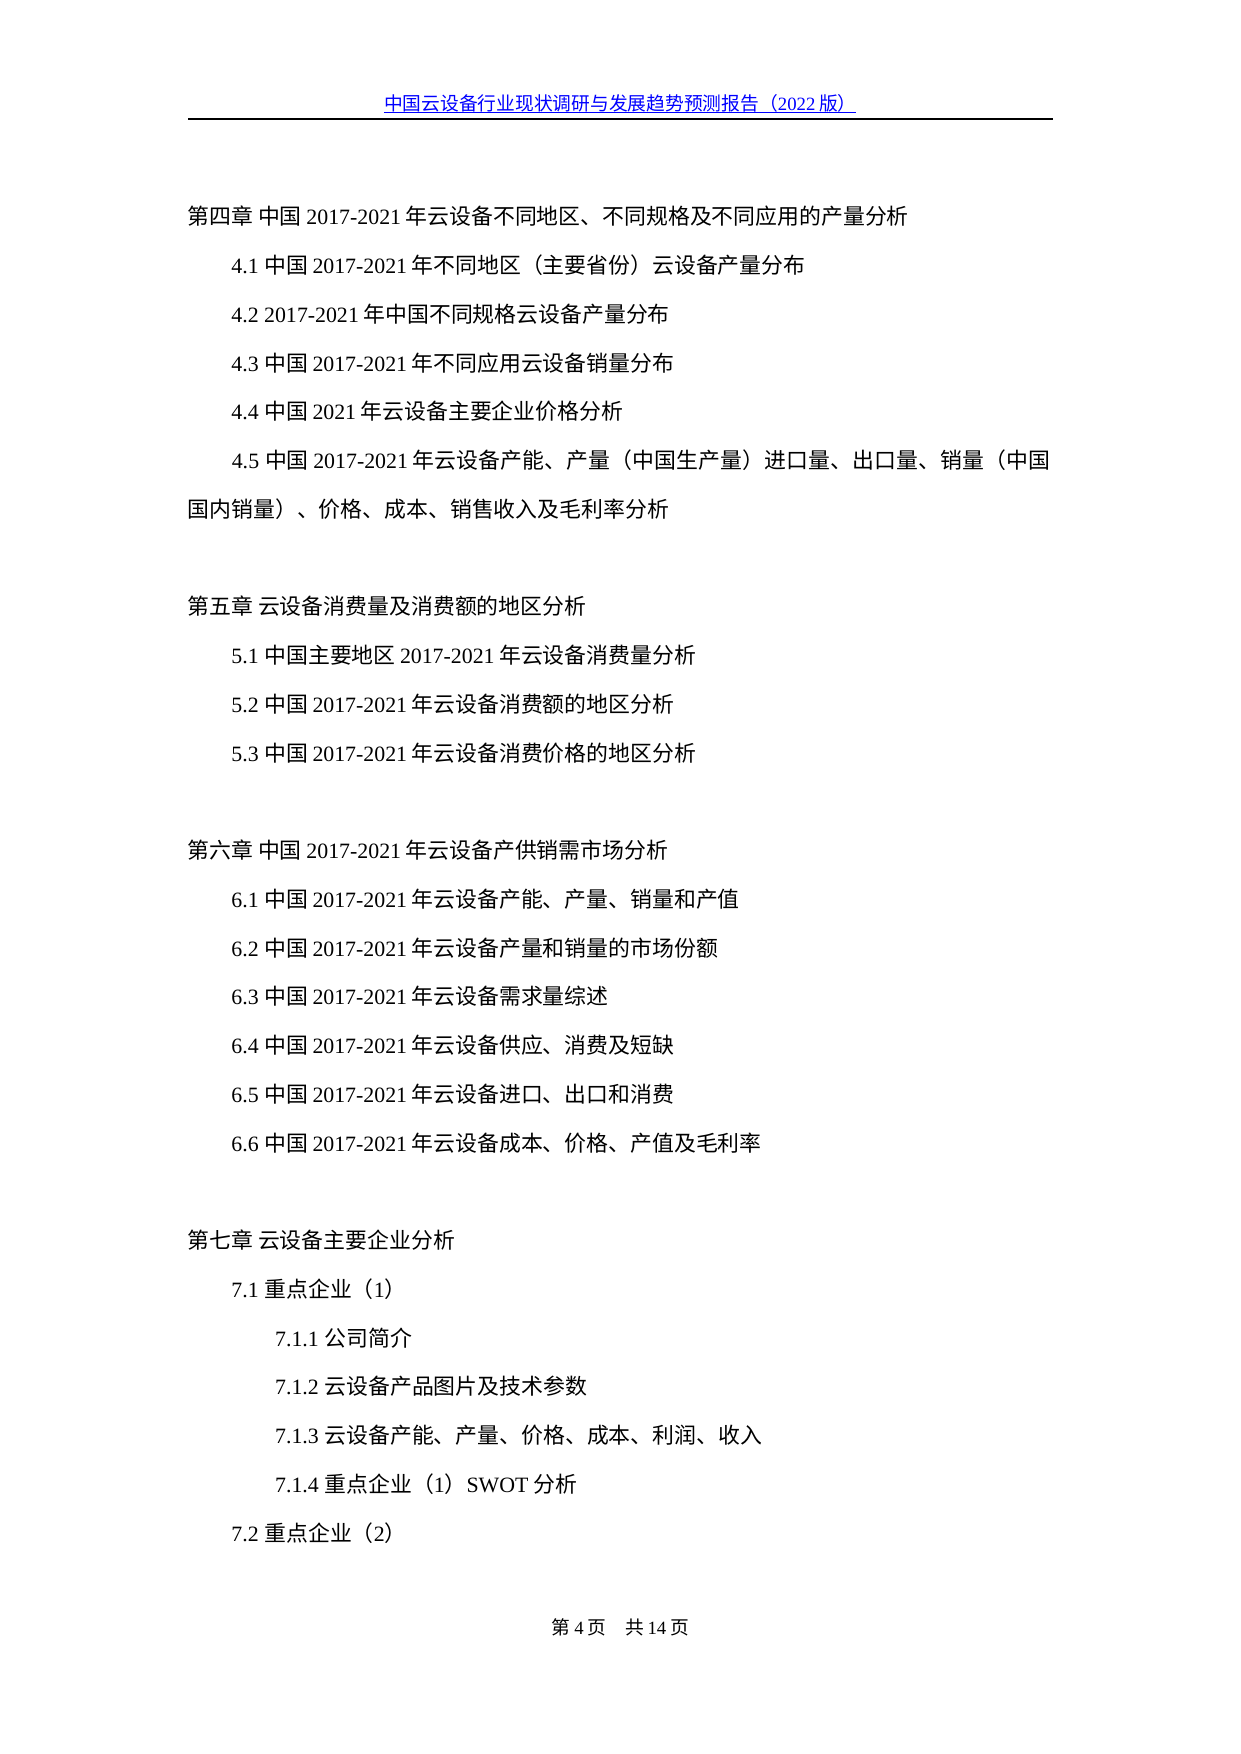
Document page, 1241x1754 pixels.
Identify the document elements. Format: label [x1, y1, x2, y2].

text [187, 150, 1053, 1548]
